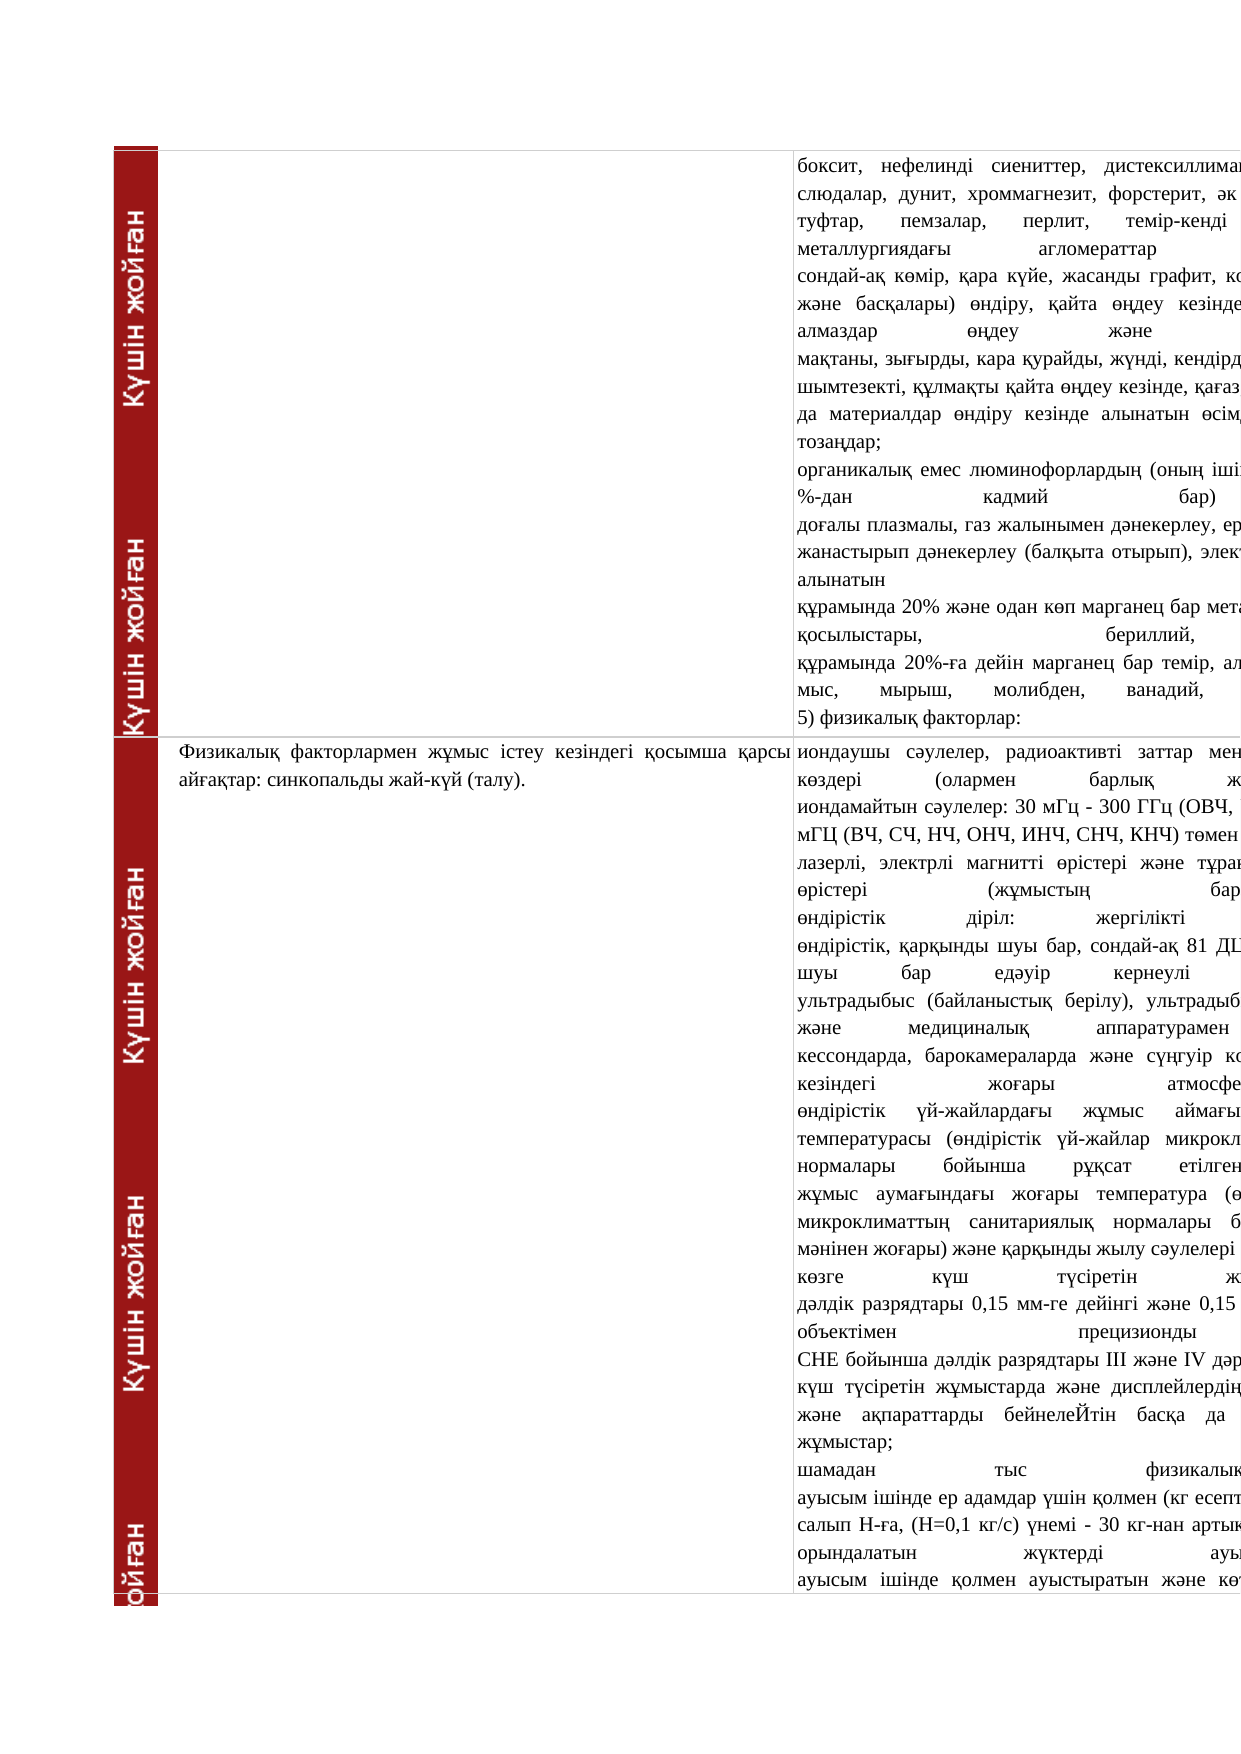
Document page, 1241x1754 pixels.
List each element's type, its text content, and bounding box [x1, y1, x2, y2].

picture [114, 146, 158, 150]
picture [114, 1594, 158, 1606]
table_cell Физикалық факторлармен жұмыс істеу кезіндегі қосымша қарсы айғақтар: синкопальды жай-күй (талу). [114, 738, 793, 1593]
